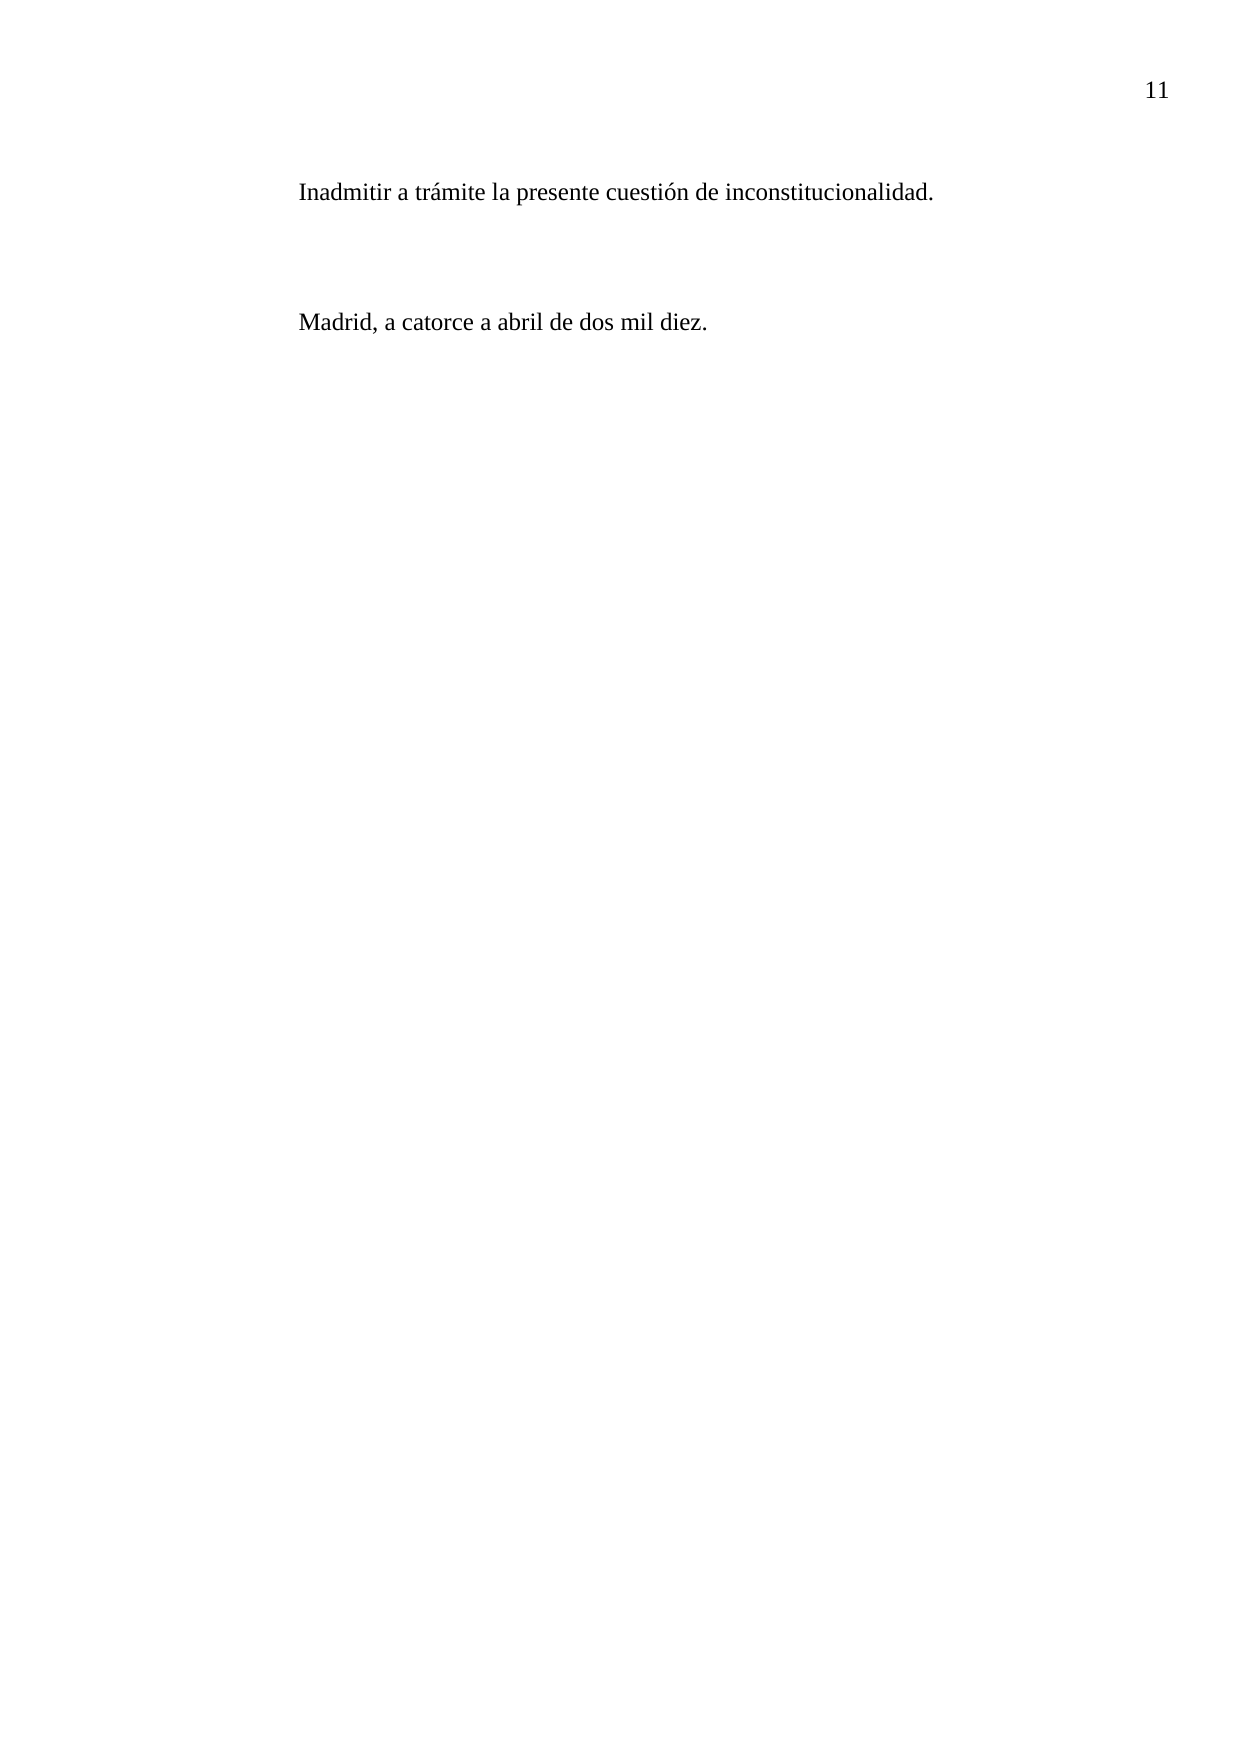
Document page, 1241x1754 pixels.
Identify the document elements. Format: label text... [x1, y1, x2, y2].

text Inadmitir a trámite la presente cuestión de inconstitucionalidad. [224, 177, 1169, 206]
text Madrid, a catorce a abril de dos mil diez. [224, 307, 1169, 335]
